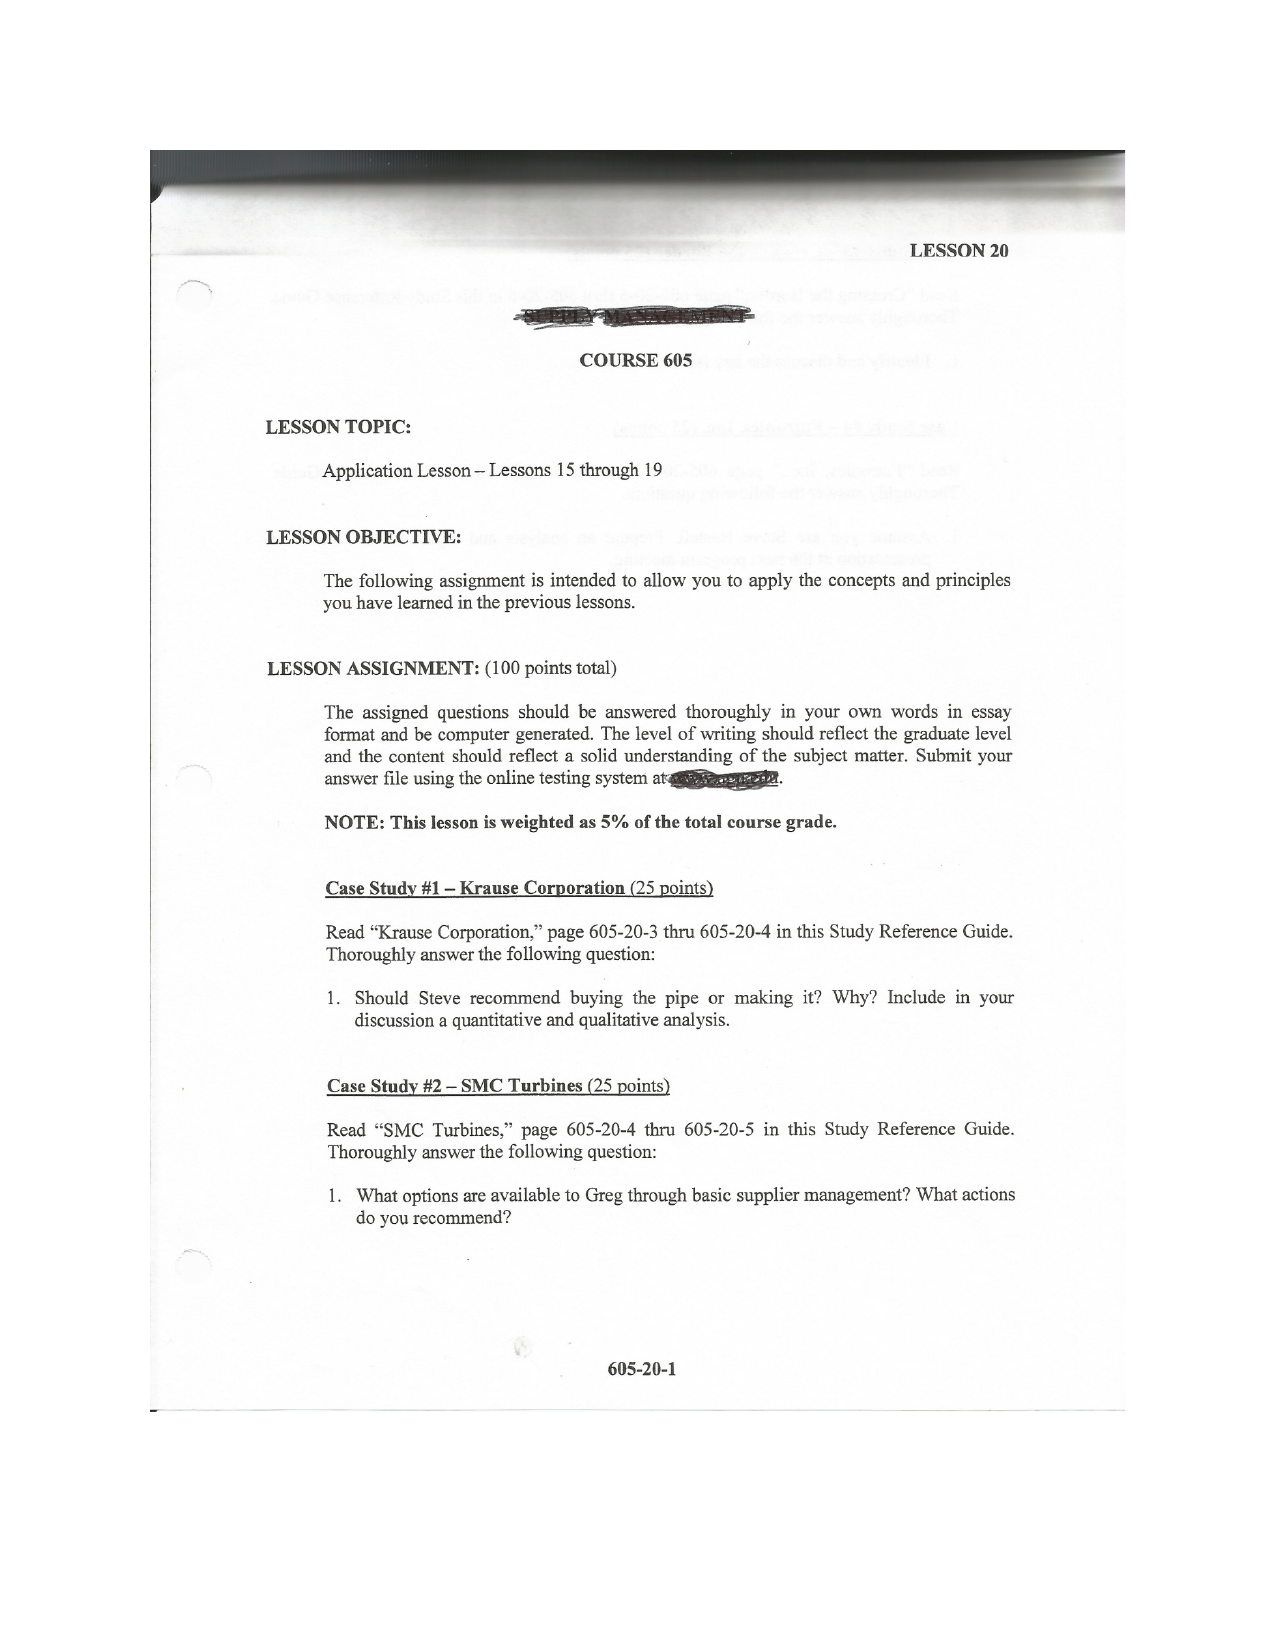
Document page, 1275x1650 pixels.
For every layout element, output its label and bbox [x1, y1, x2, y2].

picture [150, 150, 1125, 1412]
